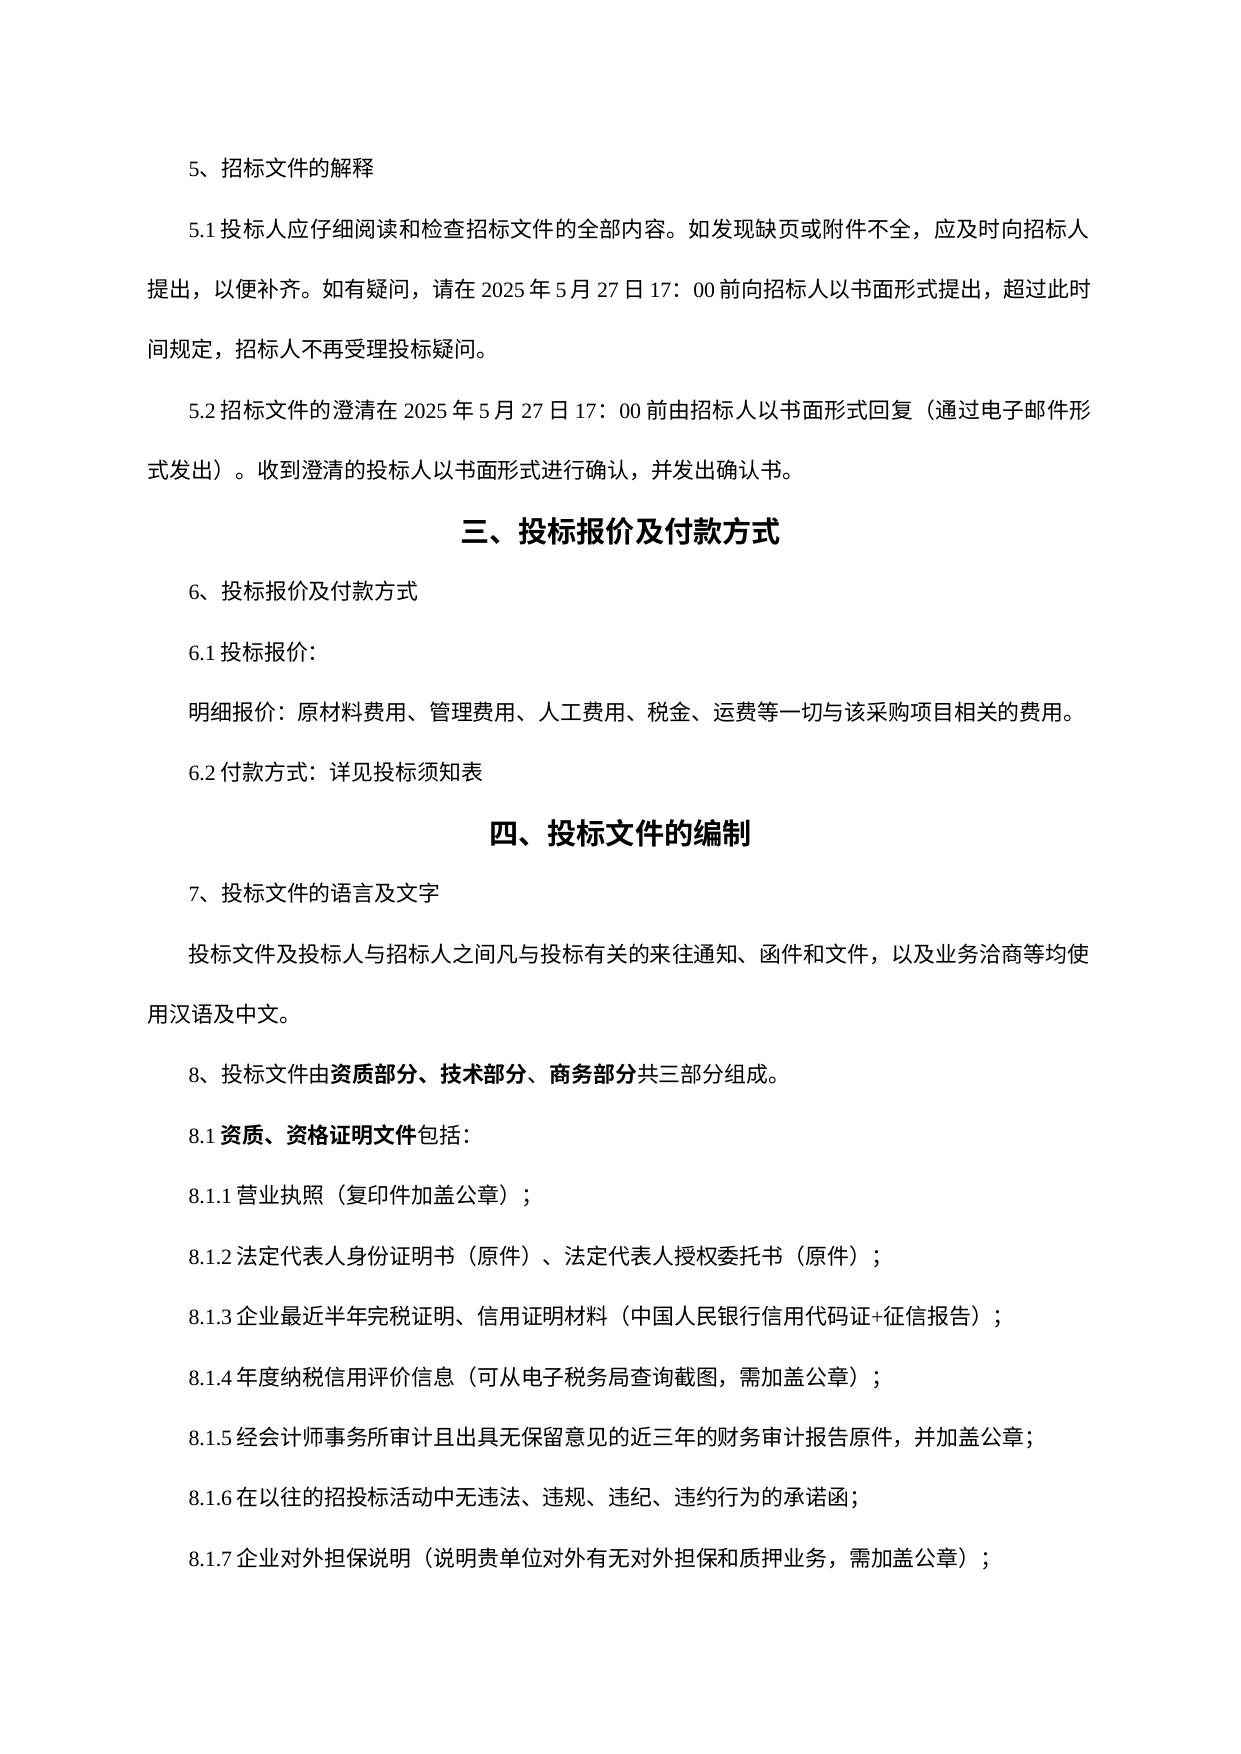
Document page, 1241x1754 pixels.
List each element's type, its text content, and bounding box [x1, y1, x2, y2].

subtitle 三、投标报价及付款方式 [148, 499, 1092, 560]
text 8.1.5经会计师事务所审计且出具无保留意见的近三年的财务审计报告原件，并加盖公章； [148, 1406, 1092, 1466]
text 5.1投标人应仔细阅读和检查招标文件的全部内容。如发现缺页或附件不全，应及时向招标人提出，以便补齐。如有疑问，请在2025年5月27日17：00前向招标人以书面形式提出，超过此时间规定，招标人不再受理投标疑问。 [148, 197, 1092, 378]
text 投标文件及投标人与招标人之间凡与投标有关的来往通知、函件和文件，以及业务洽商等均使用汉语及中文。 [148, 922, 1092, 1043]
text 5.2招标文件的澄清在2025年5月27日17：00前由招标人以书面形式回复（通过电子邮件形式发出）。收到澄清的投标人以书面形式进行确认，并发出确认书。 [148, 378, 1092, 499]
text 6.1投标报价： [148, 620, 1092, 681]
text 8.1.1营业执照（复印件加盖公章）； [148, 1164, 1092, 1224]
text 8.1.7企业对外担保说明（说明贵单位对外有无对外担保和质押业务，需加盖公章）； [148, 1526, 1092, 1587]
text 8、投标文件由资质部分、技术部分、商务部分共三部分组成。 [148, 1043, 1092, 1103]
subtitle 四、投标文件的编制 [148, 801, 1092, 862]
text 8.1.3企业最近半年完税证明、信用证明材料（中国人民银行信用代码证+征信报告）； [148, 1285, 1092, 1345]
text 明细报价：原材料费用、管理费用、人工费用、税金、运费等一切与该采购项目相关的费用。 [148, 681, 1092, 741]
text 6、投标报价及付款方式 [148, 560, 1092, 620]
text 8.1.6在以往的招投标活动中无违法、违规、违纪、违约行为的承诺函； [148, 1466, 1092, 1526]
text 8.1资质、资格证明文件包括： [148, 1103, 1092, 1164]
text 7、投标文件的语言及文字 [148, 862, 1092, 922]
text 8.1.4年度纳税信用评价信息（可从电子税务局查询截图，需加盖公章）； [148, 1345, 1092, 1406]
text 8.1.2法定代表人身份证明书（原件）、法定代表人授权委托书（原件）； [148, 1224, 1092, 1285]
text 6.2付款方式：详见投标须知表 [148, 741, 1092, 801]
text 5、招标文件的解释 [148, 137, 1092, 197]
